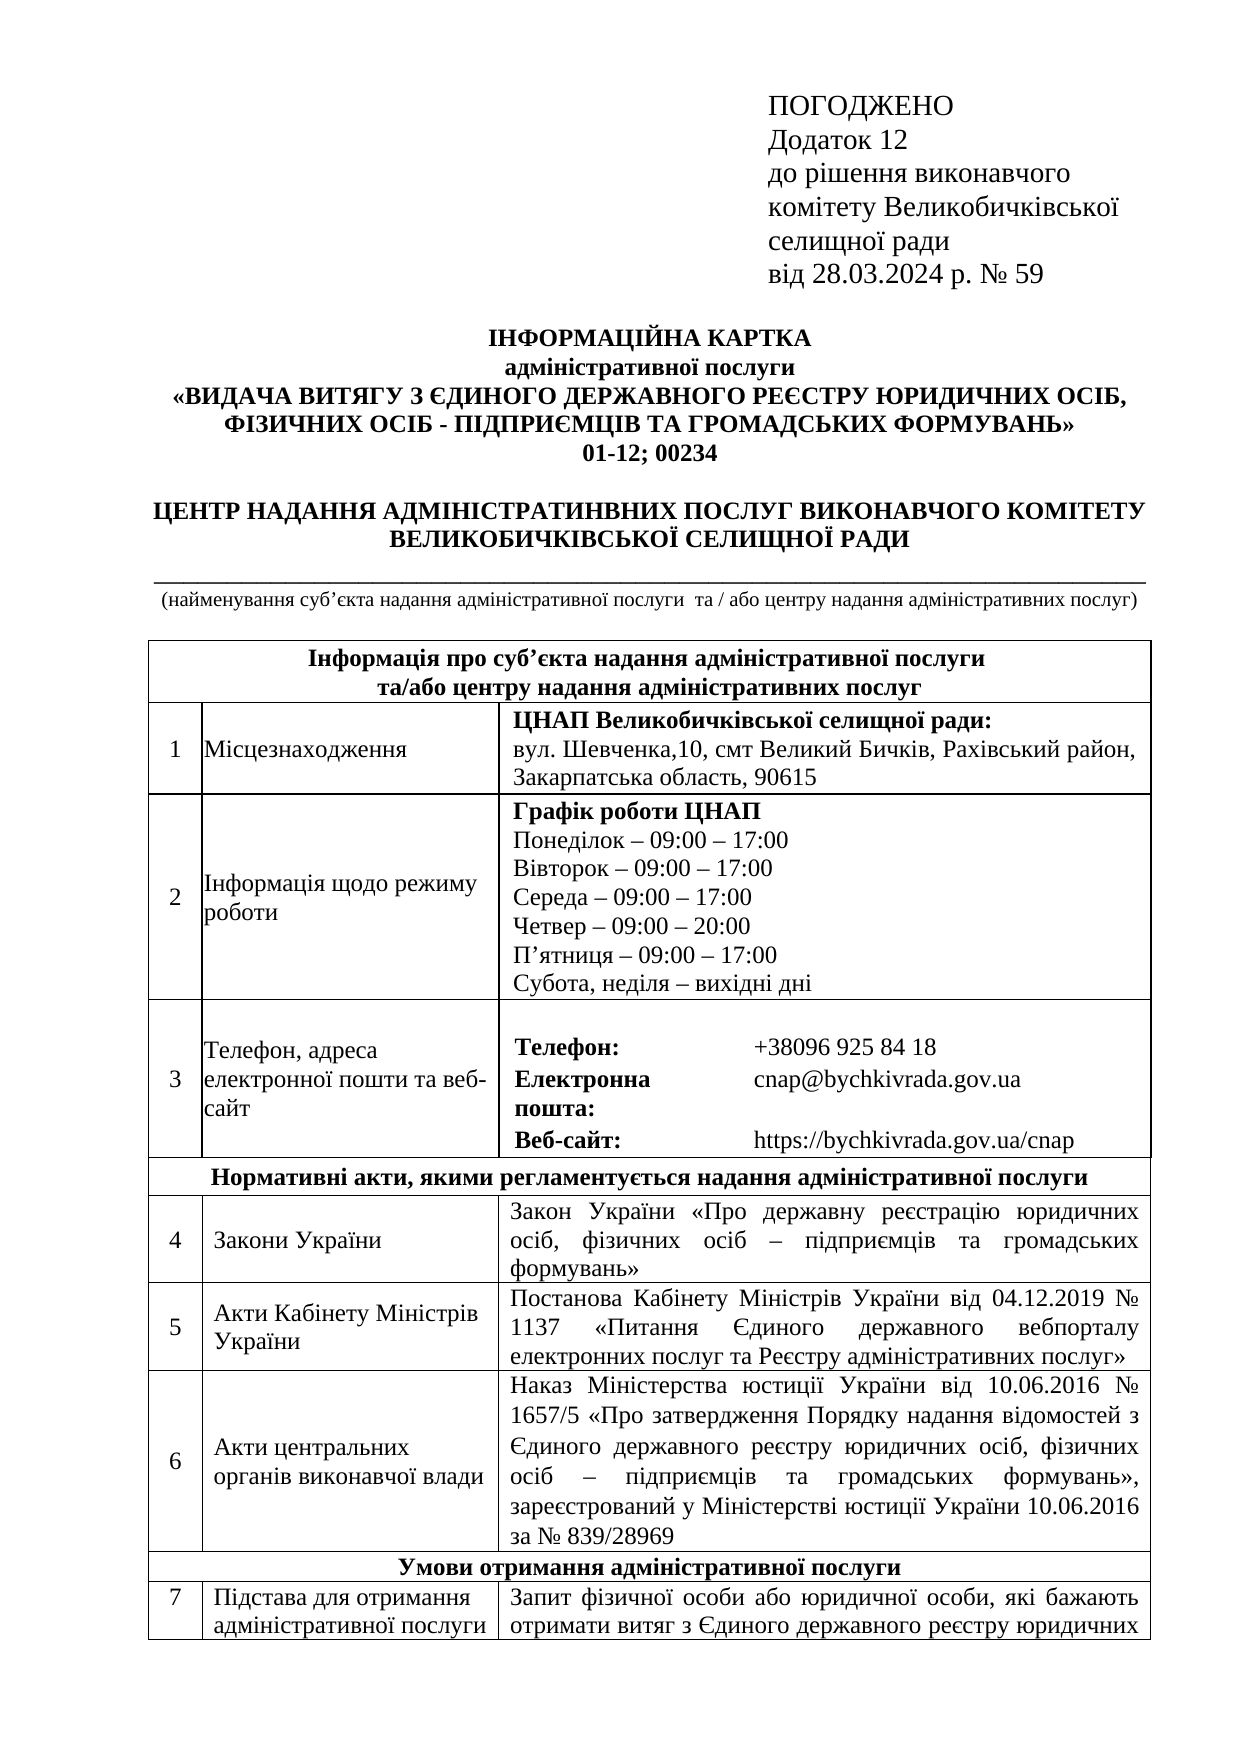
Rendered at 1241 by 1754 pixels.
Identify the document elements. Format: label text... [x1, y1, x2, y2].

table_cell Графік роботи ЦНАП Понеділок – 09:00 – 17:00 Вівторок – 09:00 – 17:00 Середа – 09:00 – 17:00 Четвер – 09:00 – 20:00 П’ятниця – 09:00 – 17:00 Субота, неділя – вихідні дні [500, 795, 1150, 999]
table_cell Нормативні акти, якими регламентується надання адміністративної послуги [149, 1158, 1150, 1195]
table_cell Наказ Міністерства юстиції України від 10.06.2016 № 1657/5 «Про затвердження Порядку надання відомостей з Єдиного державного реєстру юридичних осіб, фізичних осіб – підприємців та громадських формувань», зареєстрований у Міністерстві юстиції України 10.06.2016 за № 839/28969 [499, 1371, 1150, 1551]
text ____________________________________________________________________ [148, 553, 1152, 587]
table_cell Акти центральних органів виконавчої влади [203, 1371, 498, 1551]
text адміністративної послуги [148, 352, 1152, 381]
text ІНФОРМАЦІЙНА КАРТКА [148, 323, 1152, 352]
text (найменування суб’єкта надання адміністративної послуги та / або центру надання адміністративних послуг) [148, 587, 1152, 611]
text 01-12; 00234 [148, 438, 1152, 467]
text ЦЕНТР НАДАННЯ АДМІНІСТРАТИНВНИХ ПОСЛУГ ВИКОНАВЧОГО КОМІТЕТУ ВЕЛИКОБИЧКІВСЬКОЇ СЕЛИЩНОЇ РАДИ [148, 496, 1152, 553]
table_cell 7 [149, 1582, 202, 1639]
table_cell ЦНАП Великобичківської селищної ради: вул. Шевченка,10, смт Великий Бичків, Рахівський район, Закарпатська область, 90615 [500, 703, 1150, 793]
table_header Інформація про суб’єкта надання адміністративної послуги та/або центру надання адміністративних послуг [149, 641, 1150, 702]
table_cell 4 [149, 1196, 202, 1282]
text «ВИДАЧА ВИТЯГУ З ЄДИНОГО ДЕРЖАВНОГО РЕЄСТРУ ЮРИДИЧНИХ ОСІБ, ФІЗИЧНИХ ОСІБ - ПІДПРИЄМЦІВ ТА ГРОМАДСЬКИХ ФОРМУВАНЬ» [148, 381, 1152, 438]
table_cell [203, 1582, 498, 1639]
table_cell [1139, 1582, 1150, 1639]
text до рішення виконавчого комітету Великобичківської селищної ради [768, 156, 1152, 256]
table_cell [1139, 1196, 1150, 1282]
table_cell 6 [149, 1371, 202, 1551]
table_cell 2 [149, 795, 201, 999]
table_cell 1 [149, 703, 201, 793]
text ПОГОДЖЕНО [768, 88, 1152, 122]
text Додаток 12 [768, 122, 1152, 156]
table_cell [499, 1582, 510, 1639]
table_cell Місцезнаходження [203, 703, 498, 793]
table_cell [500, 1000, 1150, 1157]
table_cell 3 [149, 1000, 201, 1157]
table_cell 5 [149, 1283, 202, 1369]
table_cell Умови отримання адміністративної послуги [149, 1552, 1150, 1581]
text від 28.03.2024 р. № 59 [768, 256, 1152, 290]
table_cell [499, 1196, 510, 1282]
table_cell Закони України [203, 1196, 498, 1282]
table_cell Акти Кабінету Міністрів України [203, 1283, 498, 1369]
table_cell Інформація щодо режиму роботи [203, 795, 498, 999]
table_cell Телефон, адреса електронної пошти та веб-сайт [203, 1000, 498, 1157]
table_cell Постанова Кабінету Міністрів України від 04.12.2019 № 1137 «Питання Єдиного державного вебпорталу електронних послуг та Реєстру адміністративних послуг» [499, 1283, 1150, 1369]
